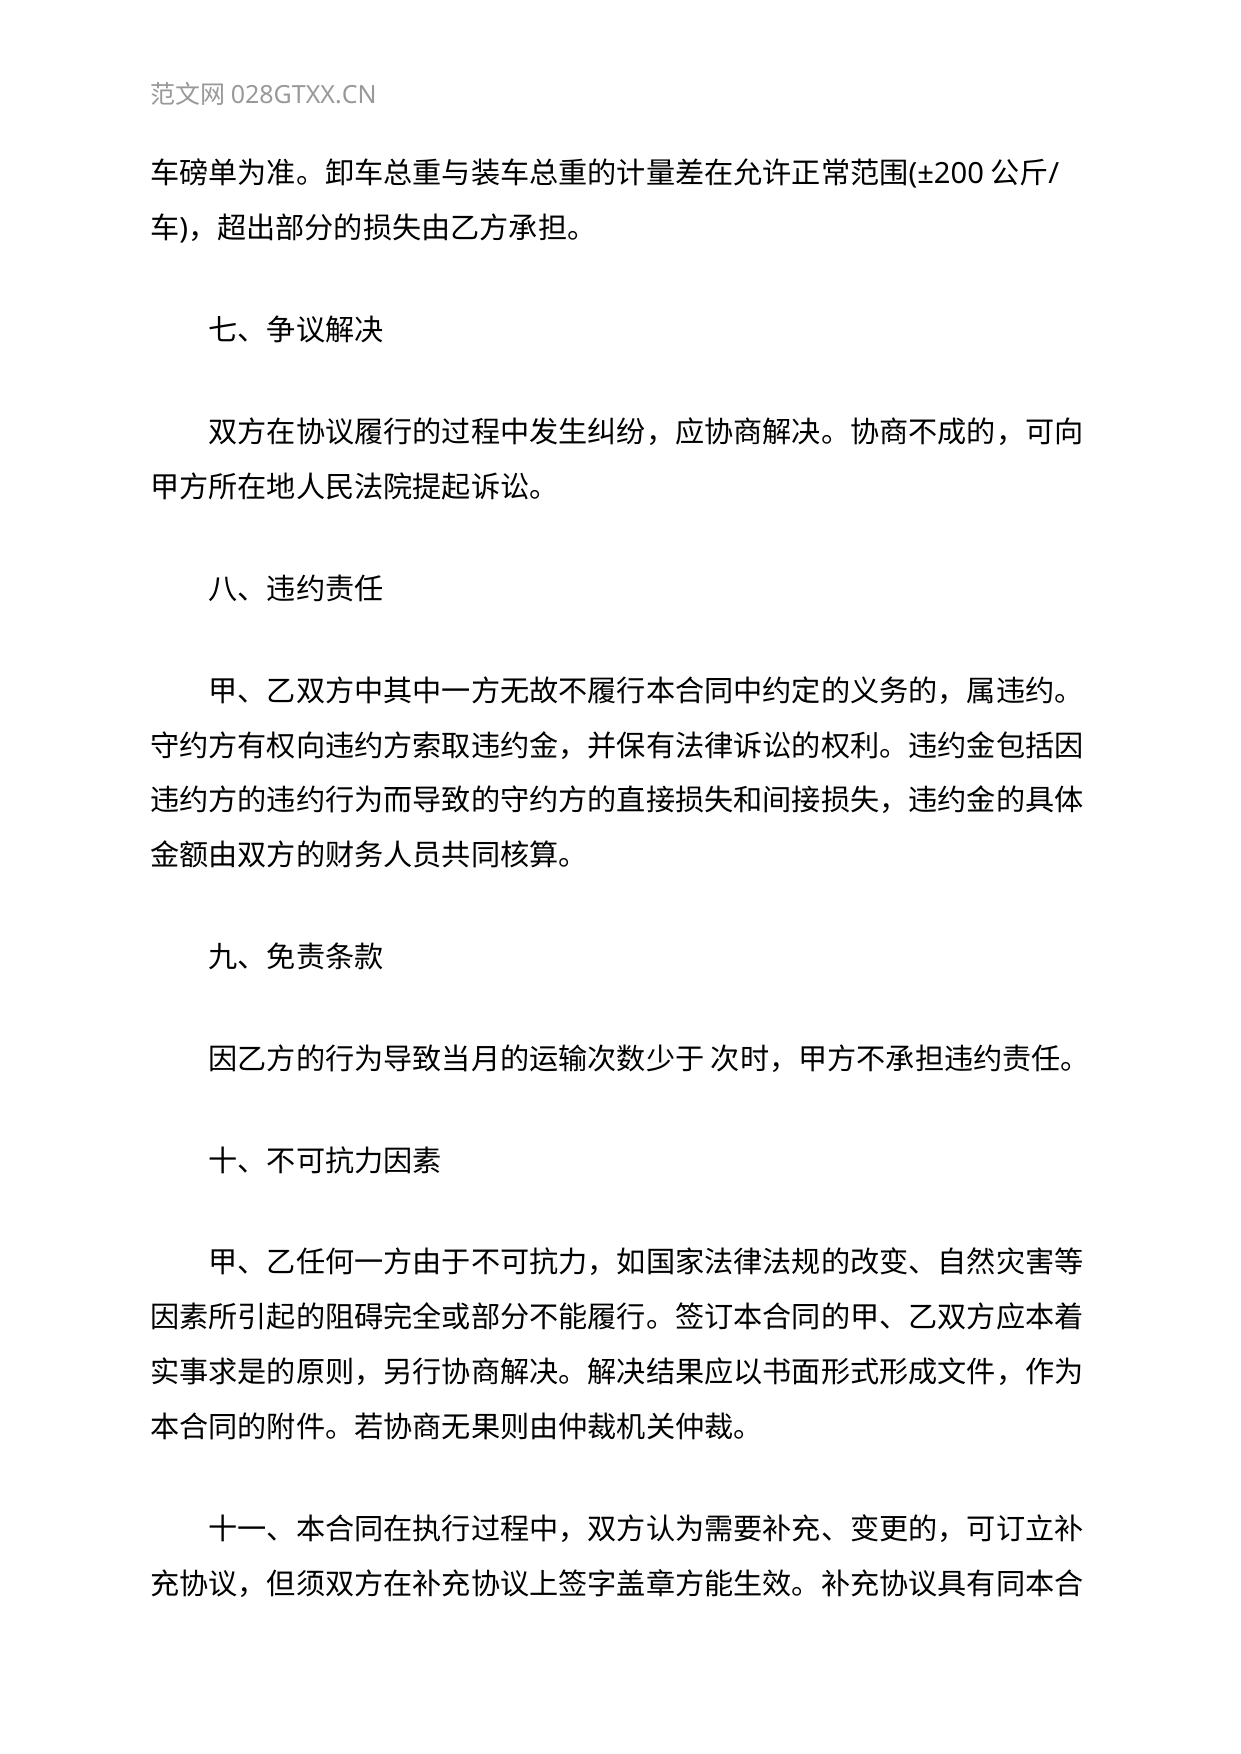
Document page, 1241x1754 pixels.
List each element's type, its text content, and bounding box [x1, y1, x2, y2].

text 甲、乙任何一方由于不可抗力，如国家法律法规的改变、自然灾害等因素所引起的阻碍完全或部分不能履行。签订本合同的甲、乙双方应本着实事求是的原则，另行协商解决。解决结果应以书面形式形成文件，作为本合同的附件。若协商无果则由仲裁机关仲裁。 [150, 1239, 1090, 1446]
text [150, 1505, 1090, 1603]
text 双方在协议履行的过程中发生纠纷，应协商解决。协商不成的，可向甲方所在地人民法院提起诉讼。 [150, 409, 1090, 506]
text 七、争议解决 [150, 307, 1090, 349]
text 甲、乙双方中其中一方无故不履行本合同中约定的义务的，属违约。守约方有权向违约方索取违约金，并保有法律诉讼的权利。违约金包括因违约方的违约行为而导致的守约方的直接损失和间接损失，违约金的具体金额由双方的财务人员共同核算。 [150, 667, 1090, 874]
text 十、不可抗力因素 [150, 1137, 1090, 1179]
text 九、免责条款 [150, 934, 1090, 976]
text 因乙方的行为导致当月的运输次数少于 次时，甲方不承担违约责任。 [150, 1035, 1090, 1078]
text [150, 150, 1090, 247]
text 八、违约责任 [150, 565, 1090, 608]
